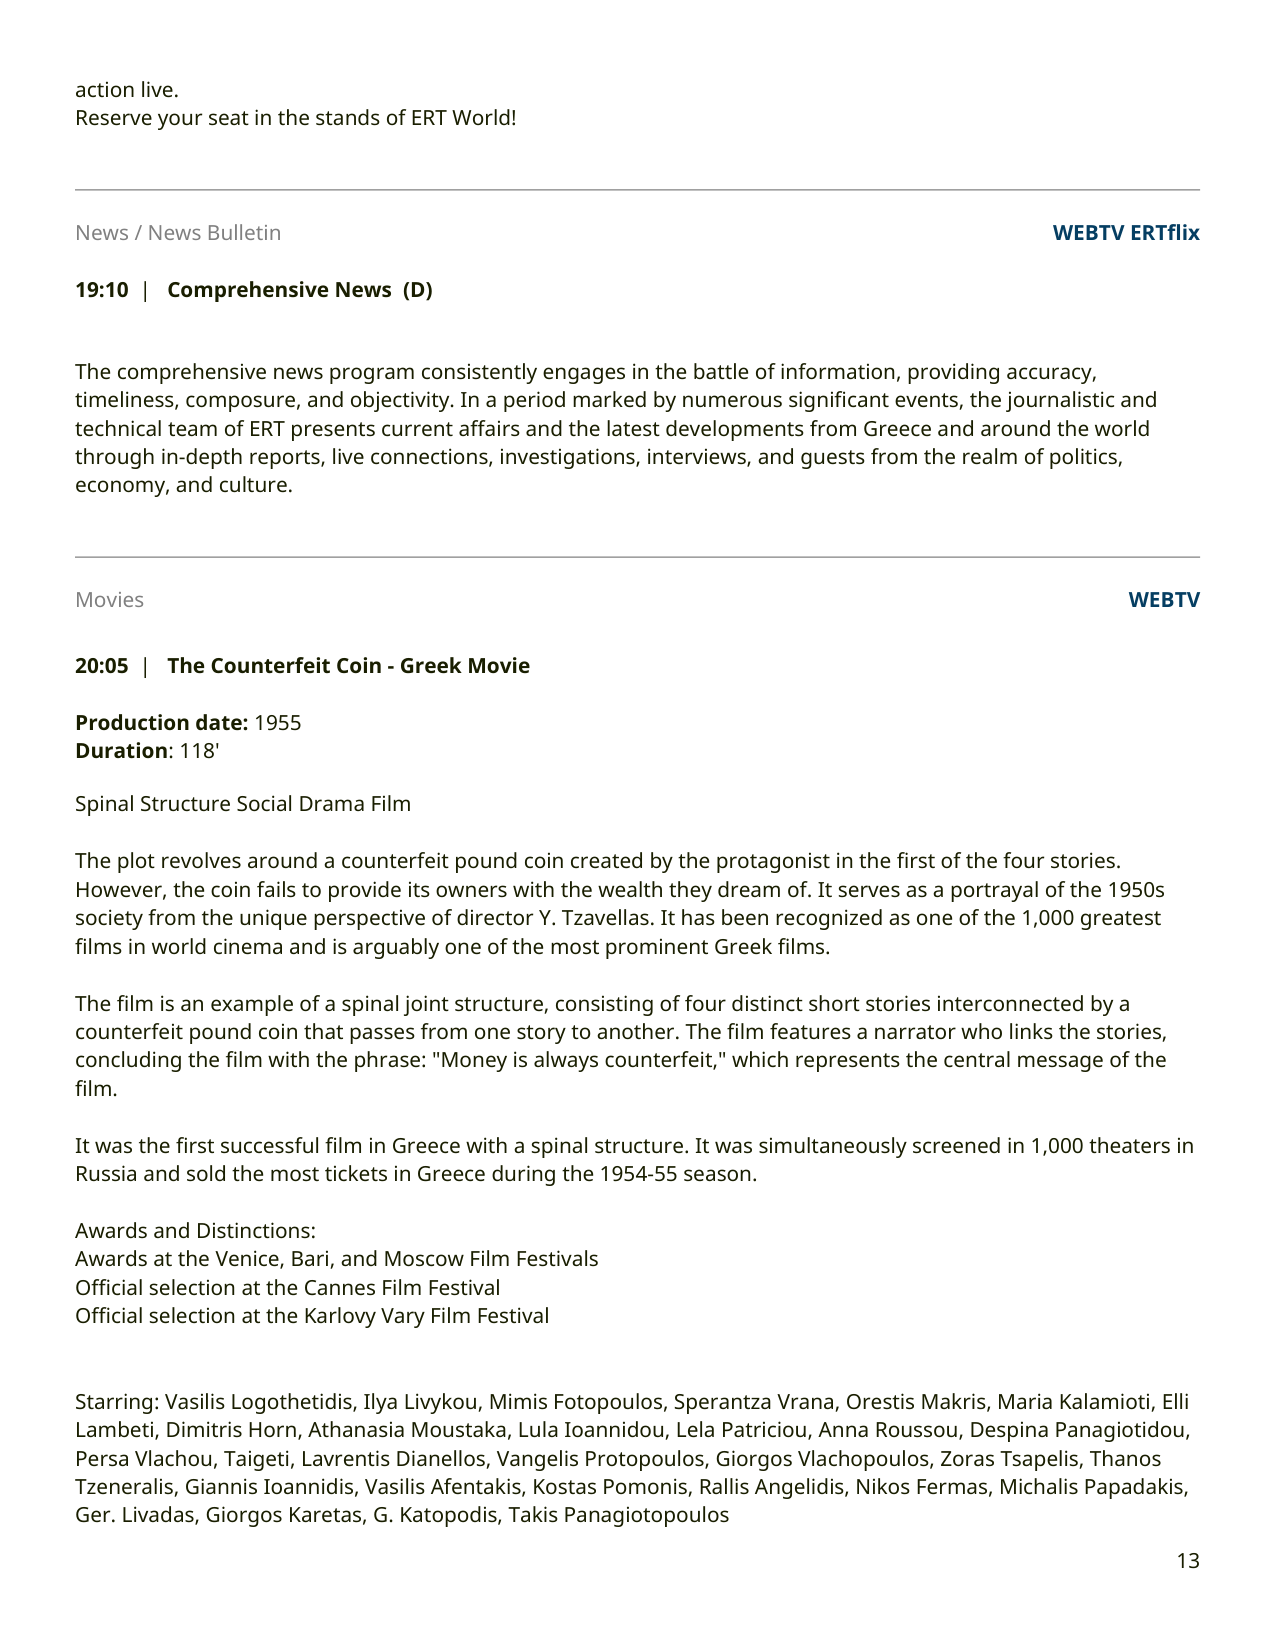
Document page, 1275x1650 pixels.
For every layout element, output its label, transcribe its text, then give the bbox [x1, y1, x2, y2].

text 20:05 | The Counterfeit Coin - Greek Movie Production date: 1955 Duration: 118' [75, 613, 1200, 764]
table_header News / News Bulletin [75, 218, 637, 246]
text Spinal Structure Social Drama Film The plot revolves around a counterfeit pound coin created by the protagonist in the first of the four stories. However, the coin fails to provide its owners with the wealth they dream of. It serves as a portrayal of the 1950s society from the unique perspective of director Y. Tzavellas. It has been recognized as one of the 1,000 greatest films in world cinema and is arguably one of the most prominent Greek films. The film is an example of a spinal joint structure, consisting of four distinct short stories interconnected by a counterfeit pound coin that passes from one story to another. The film features a narrator who links the stories, concluding the film with the phrase: "Money is always counterfeit," which represents the central message of the film. It was the first successful film in Greece with a spinal structure. It was simultaneously screened in 1,000 theaters in Russia and sold the most tickets in Greece during the 1954-55 season. Awards and Distinctions: Awards at the Venice, Bari, and Moscow Film Festivals Official selection at the Cannes Film Festival Official selection at the Karlovy Vary Film Festival [75, 789, 1200, 1330]
table_header WEBTV [638, 585, 1200, 613]
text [75, 75, 1200, 132]
text The comprehensive news program consistently engages in the battle of information, providing accuracy, timeliness, composure, and objectivity. In a period marked by numerous significant events, the journalistic and technical team of ERT presents current affairs and the latest developments from Greece and around the world through in-depth reports, live connections, investigations, interviews, and guests from the realm of politics, economy, and culture. [75, 357, 1200, 499]
text 19:10 | Comprehensive News (D) [75, 246, 1200, 332]
table_header WEBTV ERTflix [638, 218, 1200, 246]
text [75, 1330, 1200, 1529]
table_header Movies [75, 585, 637, 613]
